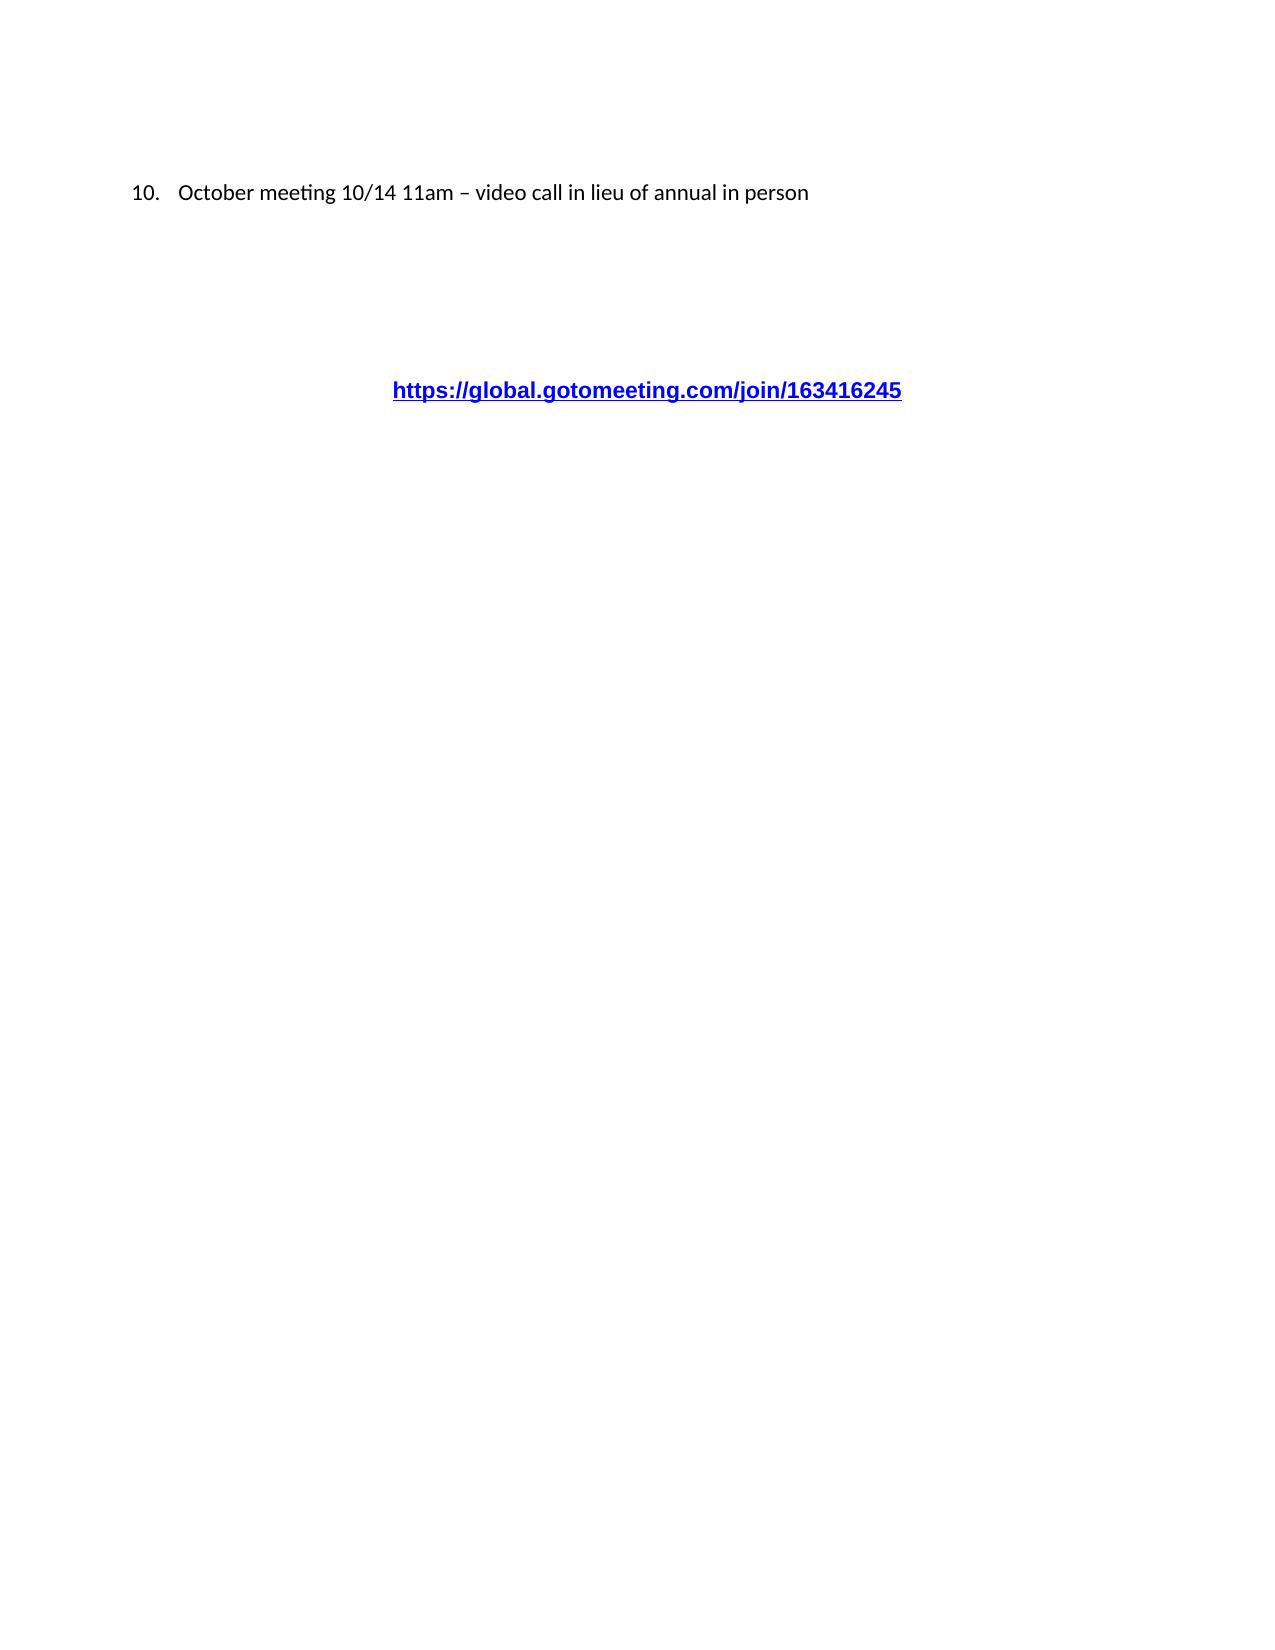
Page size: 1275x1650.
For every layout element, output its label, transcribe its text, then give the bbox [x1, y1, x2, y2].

text https://global.gotomeeting.com/join/163416245 [112, 377, 1162, 404]
list October meeting 10/14 11am – video call in lieu of annual in person [131, 178, 1162, 206]
